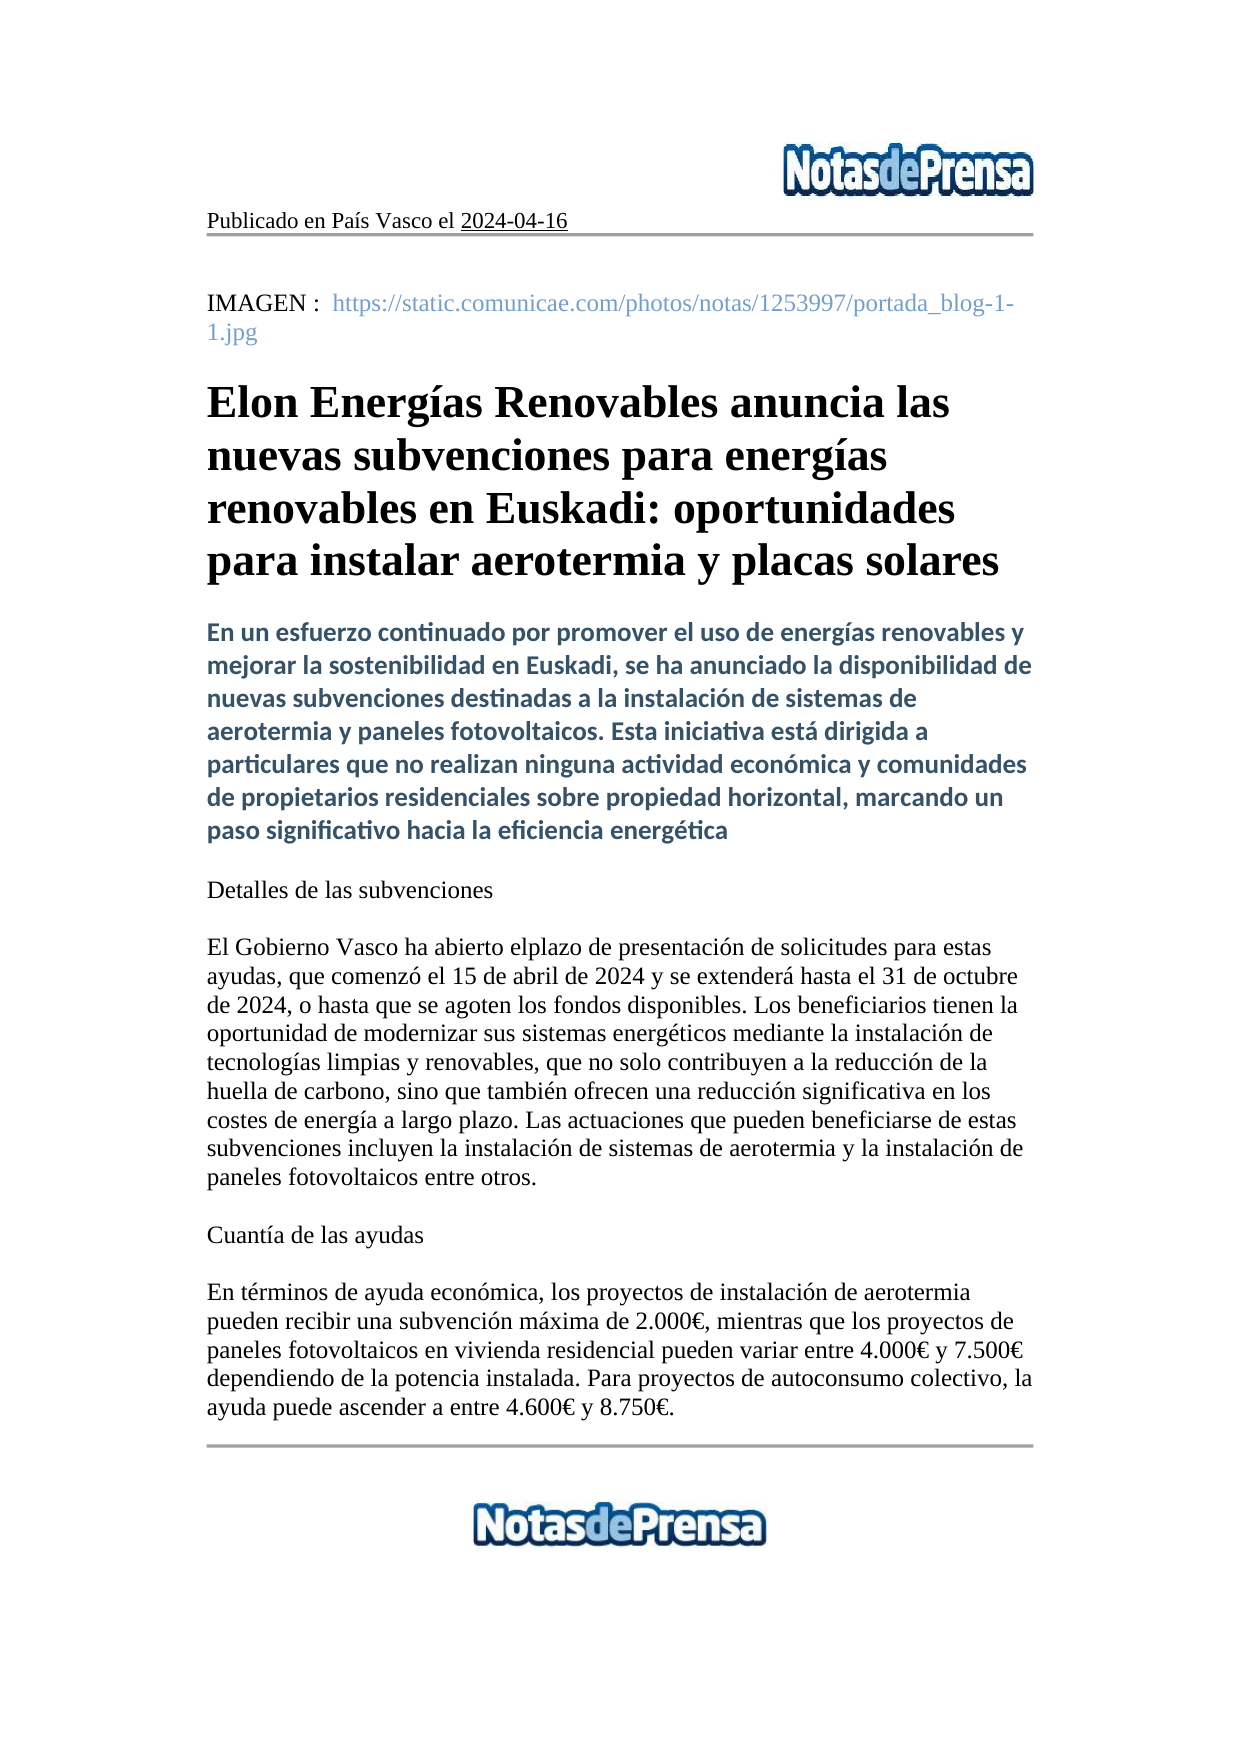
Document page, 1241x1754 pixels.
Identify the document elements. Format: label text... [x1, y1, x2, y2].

picture [783, 142, 1034, 199]
picture [473, 1501, 767, 1548]
subtitle Elon Energías Renovables anuncia las nuevas subvenciones para energías renovables en Euskadi: oportunidades para instalar aerotermia y placas solares [207, 375, 1033, 586]
text IMAGEN : https://static.comunicae.com/photos/notas/1253997/portada_blog-1-1.jpg [207, 288, 1033, 346]
subtitle En un esfuerzo continuado por promover el uso de energías renovables y mejorar la sostenibilidad en Euskadi, se ha anunciado la disponibilidad de nuevas subvenciones destinadas a la instalación de sistemas de aerotermia y paneles fotovoltaicos. Esta iniciativa está dirigida a particulares que no realizan ninguna actividad económica y comunidades de propietarios residenciales sobre propiedad horizontal, marcando un paso significativo hacia la eficiencia energética [207, 615, 1033, 846]
